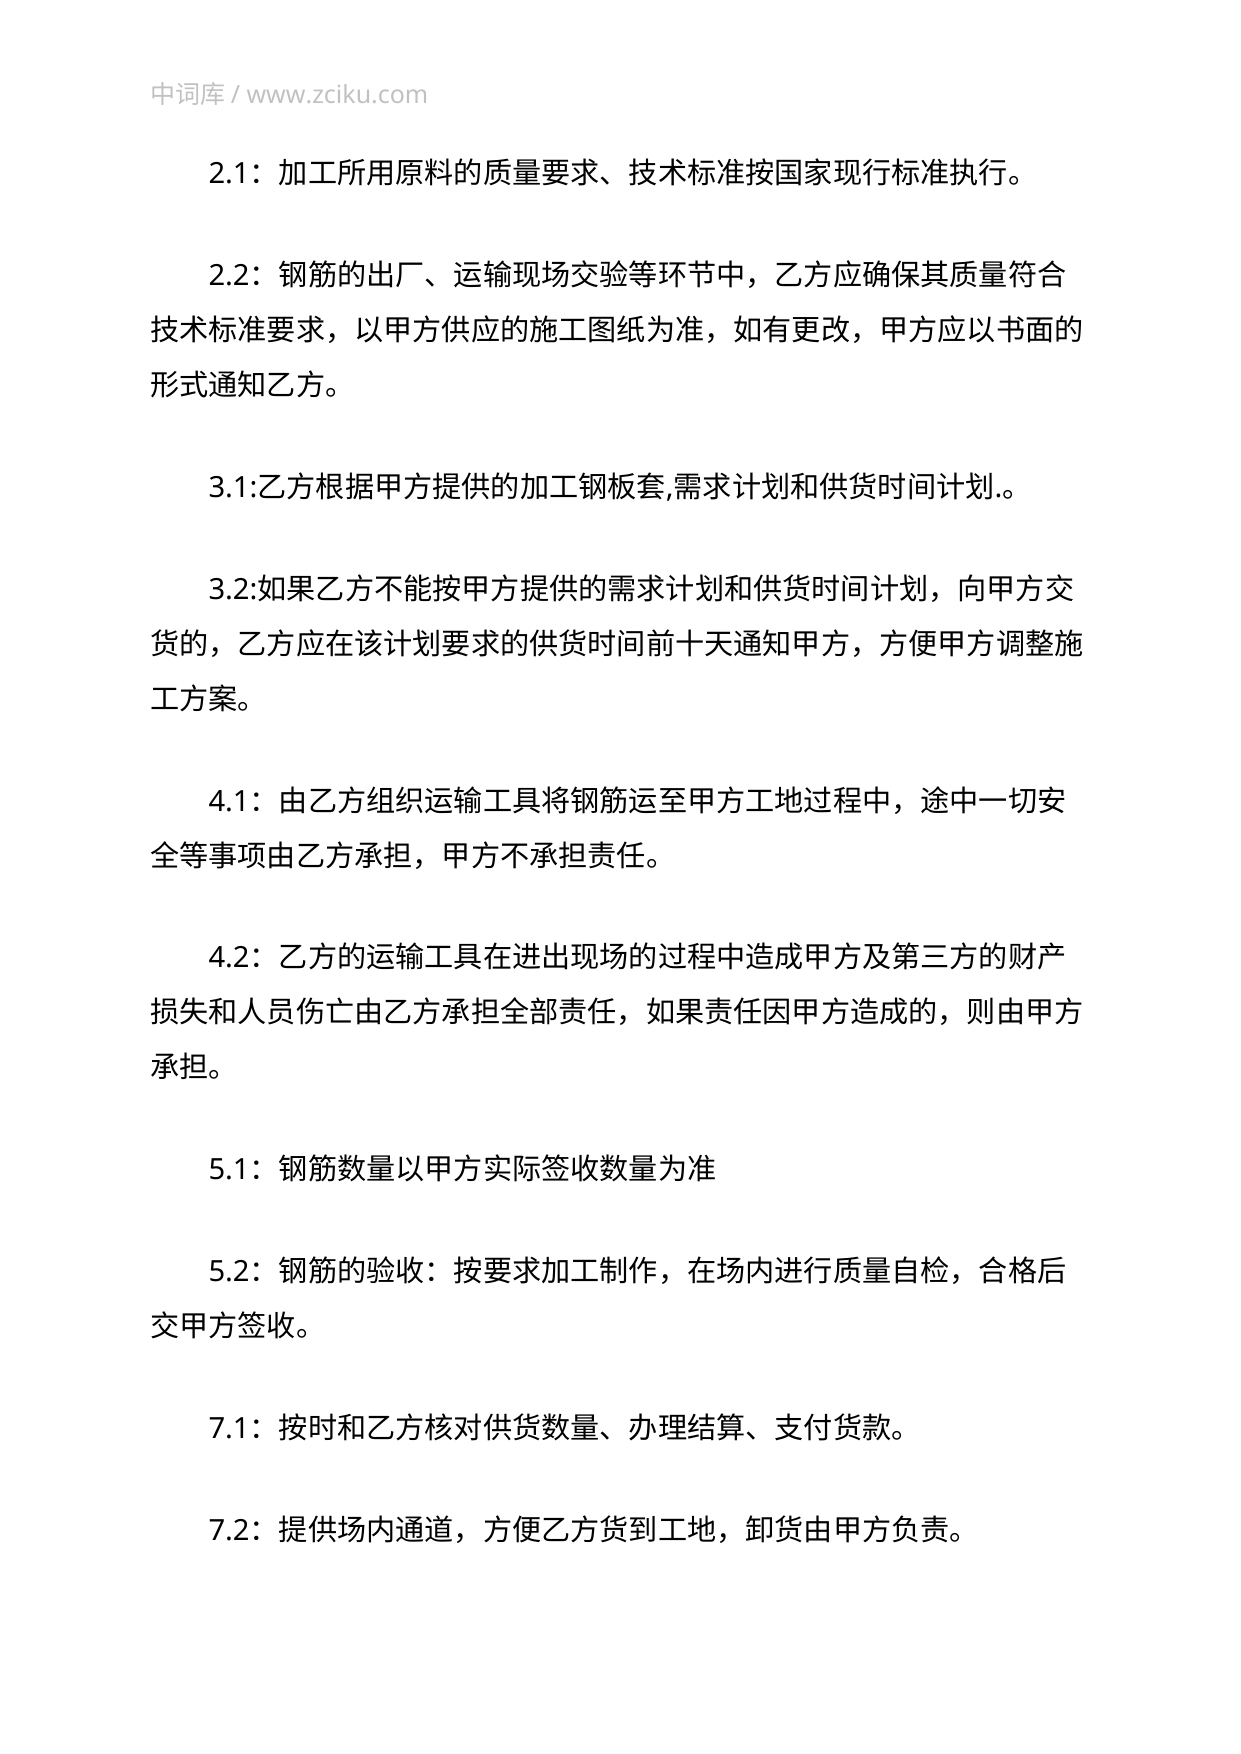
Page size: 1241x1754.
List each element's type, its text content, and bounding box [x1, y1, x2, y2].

text 3.2:如果乙方不能按甲方提供的需求计划和供货时间计划，向甲方交货的，乙方应在该计划要求的供货时间前十天通知甲方，方便甲方调整施工方案。 [150, 566, 1090, 718]
text 4.1：由乙方组织运输工具将钢筋运至甲方工地过程中，途中一切安全等事项由乙方承担，甲方不承担责任。 [150, 777, 1090, 874]
text 2.2：钢筋的出厂、运输现场交验等环节中，乙方应确保其质量符合技术标准要求，以甲方供应的施工图纸为准，如有更改，甲方应以书面的形式通知乙方。 [150, 252, 1090, 404]
text 2.1：加工所用原料的质量要求、技术标准按国家现行标准执行。 [150, 150, 1090, 192]
text 7.2：提供场内通道，方便乙方货到工地，卸货由甲方负责。 [150, 1506, 1090, 1549]
text 3.1:乙方根据甲方提供的加工钢板套,需求计划和供货时间计划.。 [150, 464, 1090, 506]
text 5.1：钢筋数量以甲方实际签收数量为准 [150, 1146, 1090, 1188]
text 4.2：乙方的运输工具在进出现场的过程中造成甲方及第三方的财产损失和人员伤亡由乙方承担全部责任，如果责任因甲方造成的，则由甲方承担。 [150, 934, 1090, 1086]
text 7.1：按时和乙方核对供货数量、办理结算、支付货款。 [150, 1404, 1090, 1447]
text 5.2：钢筋的验收：按要求加工制作，在场内进行质量自检，合格后交甲方签收。 [150, 1248, 1090, 1345]
